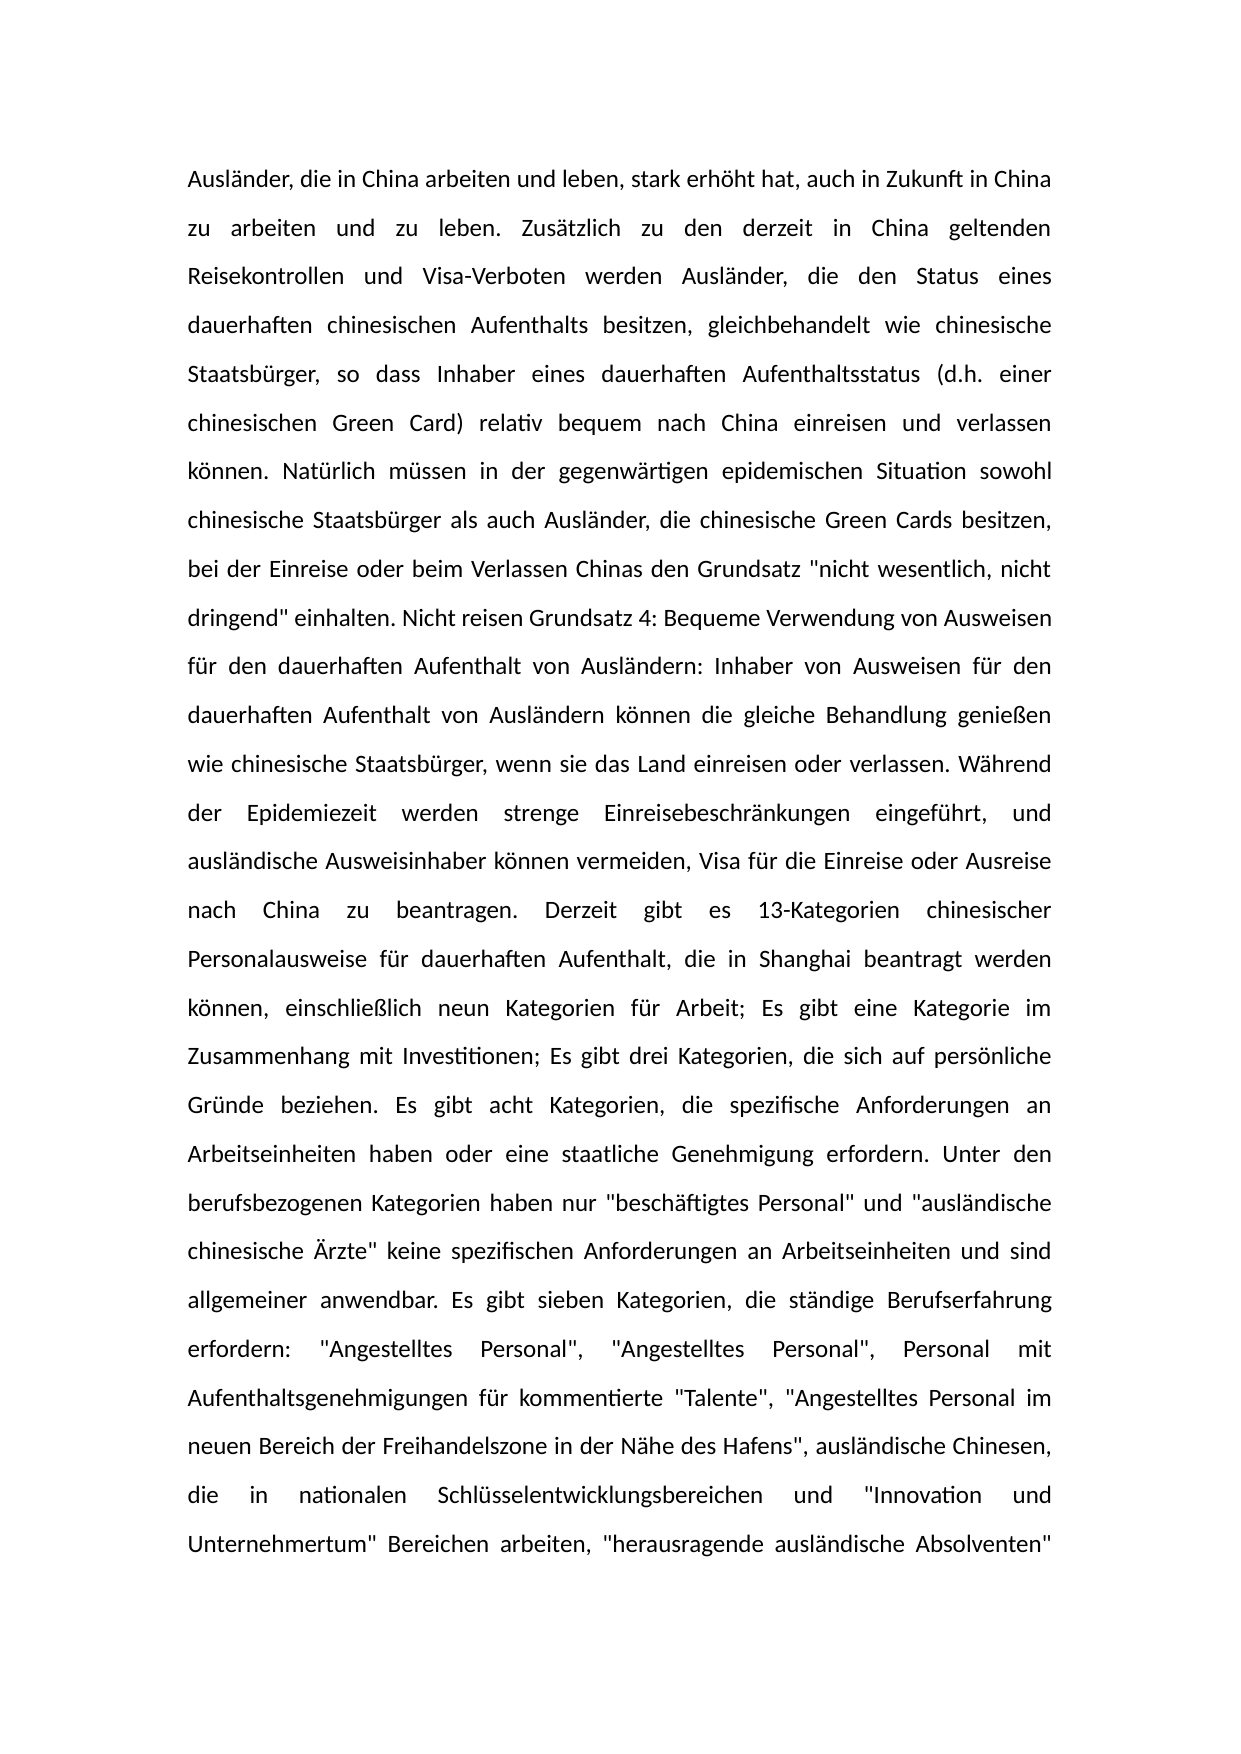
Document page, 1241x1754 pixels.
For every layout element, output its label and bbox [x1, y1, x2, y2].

text [187, 162, 1053, 1559]
